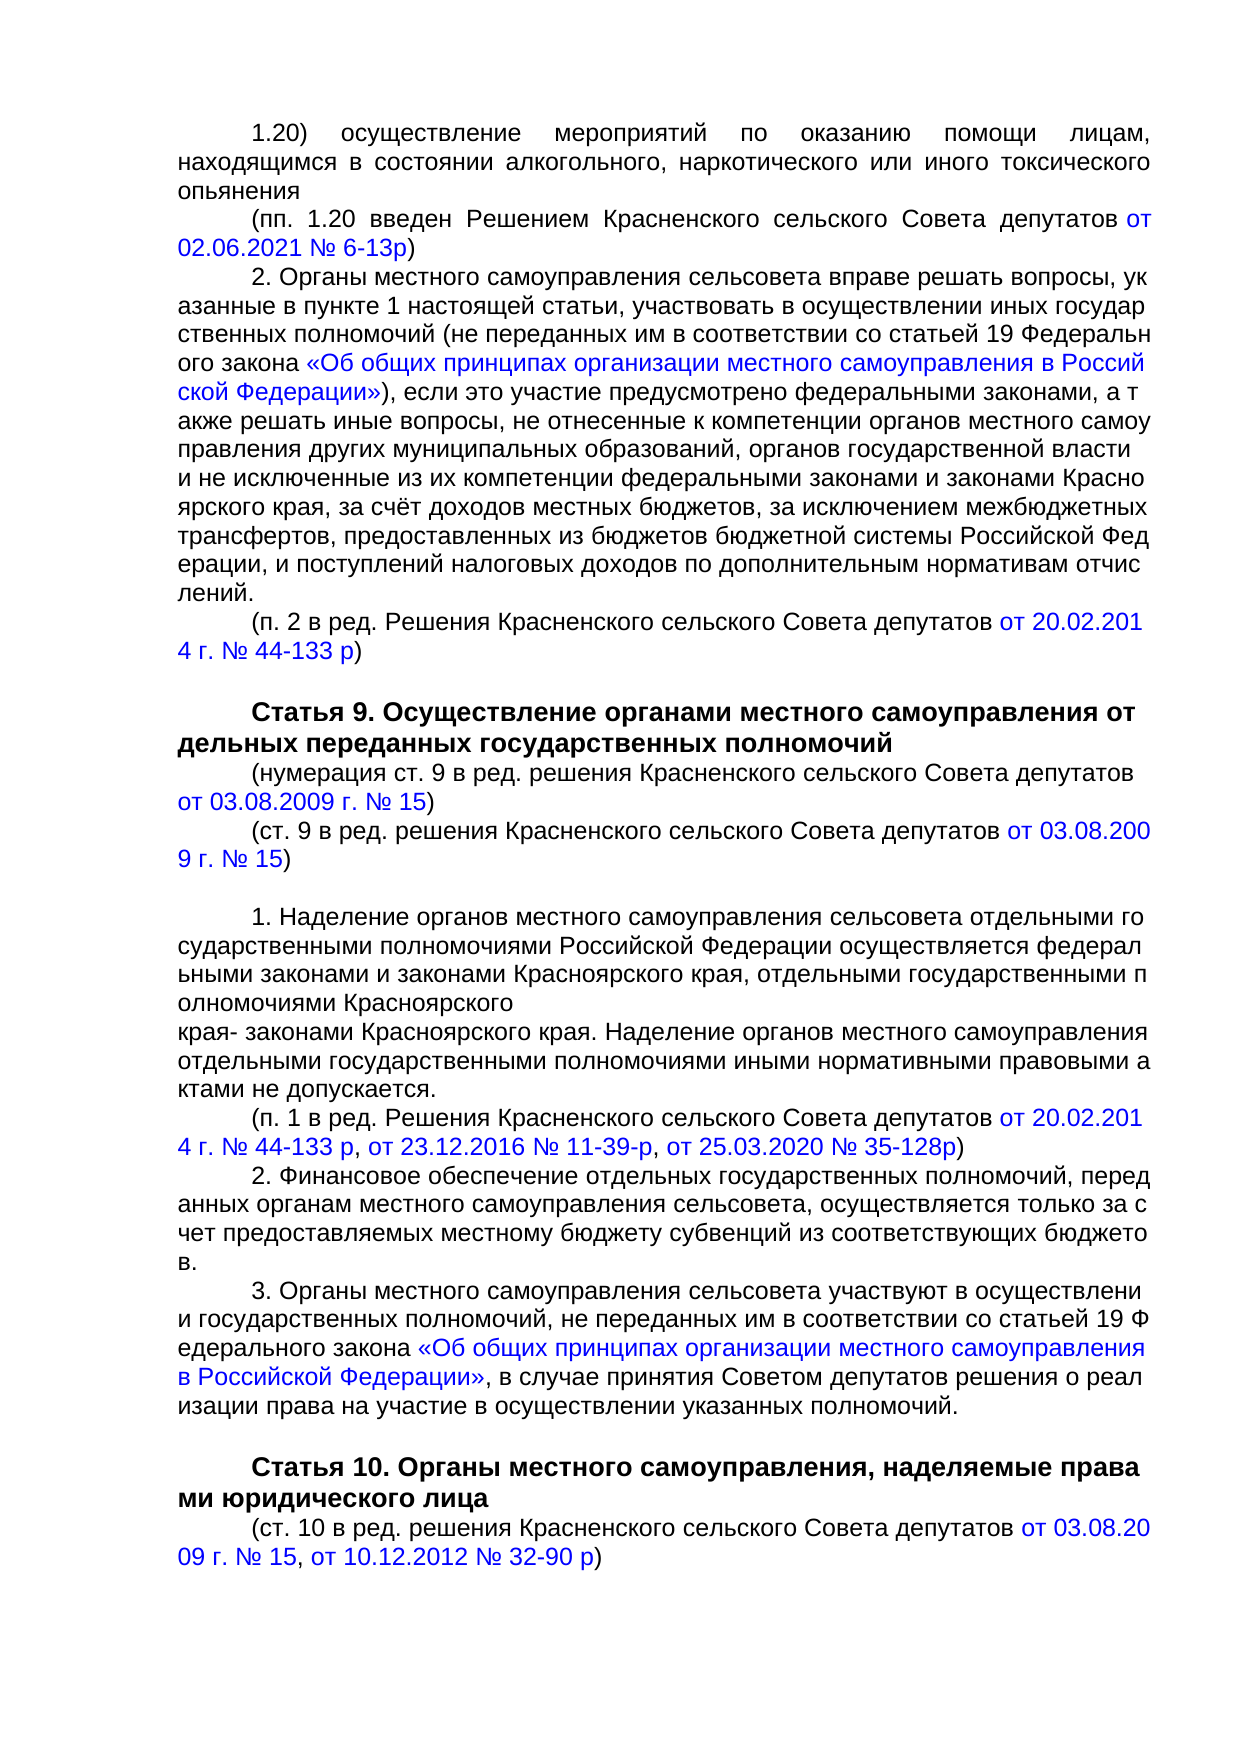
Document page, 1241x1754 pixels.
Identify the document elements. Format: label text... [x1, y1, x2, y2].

text 2. Органы местного самоуправления сельсовета вправе решать вопросы, указанные в пункте 1 настоящей статьи, участвовать в осуществлении иных государственных полномочий (не переданных им в соответствии со статьей 19 Федерального закона «Об общих принципах организации местного самоуправления в Российской Федерации»), если это участие предусмотрено федеральными законами, а также решать иные вопросы, не отнесенные к компетенции органов местного самоуправления других муниципальных образований, органов государственной власти и не исключенные из их компетенции федеральными законами и законами Красноярского края, за счёт доходов местных бюджетов, за исключением межбюджетных трансфертов, предоставленных из бюджетов бюджетной системы Российской Федерации, и поступлений налоговых доходов по дополнительным нормативам отчислений. [177, 262, 1152, 607]
text (пп. 1.20 введен Решением Красненского сельского Совета депутатов от 02.06.2021 № 6-13р) [177, 204, 1152, 262]
text (ст. 9 в ред. решения Красненского сельского Совета депутатов от 03.08.2009 г. № 15) [177, 816, 1152, 873]
text 3. Органы местного самоуправления сельсовета участвуют в осуществлении государственных полномочий, не переданных им в соответствии со статьей 19 Федерального закона «Об общих принципах организации местного самоуправления в Российской Федерации», в случае принятия Советом депутатов решения о реализации права на участие в осуществлении указанных полномочий. [177, 1276, 1152, 1419]
text (п. 2 в ред. Решения Красненского сельского Совета депутатов от 20.02.2014 г. № 44-133 р) [177, 607, 1152, 664]
text (п. 1 в ред. Решения Красненского сельского Совета депутатов от 20.02.2014 г. № 44-133 р, от 23.12.2016 № 11-39-р, от 25.03.2020 № 35-128р) [177, 1103, 1152, 1161]
text 1.20) осуществление мероприятий по оказанию помощи лицам, находящимся в состоянии алкогольного, наркотического или иного токсического опьянения [177, 118, 1152, 204]
text 2. Финансовое обеспечение отдельных государственных полномочий, переданных органам местного самоуправления сельсовета, осуществляется только за счет предоставляемых местному бюджету субвенций из соответствующих бюджетов. [177, 1161, 1152, 1276]
text Статья 10. Органы местного самоуправления, наделяемые правами юридического лица [177, 1451, 1152, 1513]
text (ст. 10 в ред. решения Красненского сельского Совета депутатов от 03.08.2009 г. № 15, от 10.12.2012 № 32-90 р) [177, 1513, 1152, 1571]
text Статья 9. Осуществление органами местного самоуправления отдельных переданных государственных полномочий [177, 696, 1152, 758]
text (нумерация ст. 9 в ред. решения Красненского сельского Совета депутатов от 03.08.2009 г. № 15) [177, 758, 1152, 816]
text 1. Наделение органов местного самоуправления сельсовета отдельными государственными полномочиями Российской Федерации осуществляется федеральными законами и законами Красноярского края, отдельными государственными полномочиями Красноярского края- законами Красноярского края. Наделение органов местного самоуправления отдельными государственными полномочиями иными нормативными правовыми актами не допускается. [177, 902, 1152, 1103]
